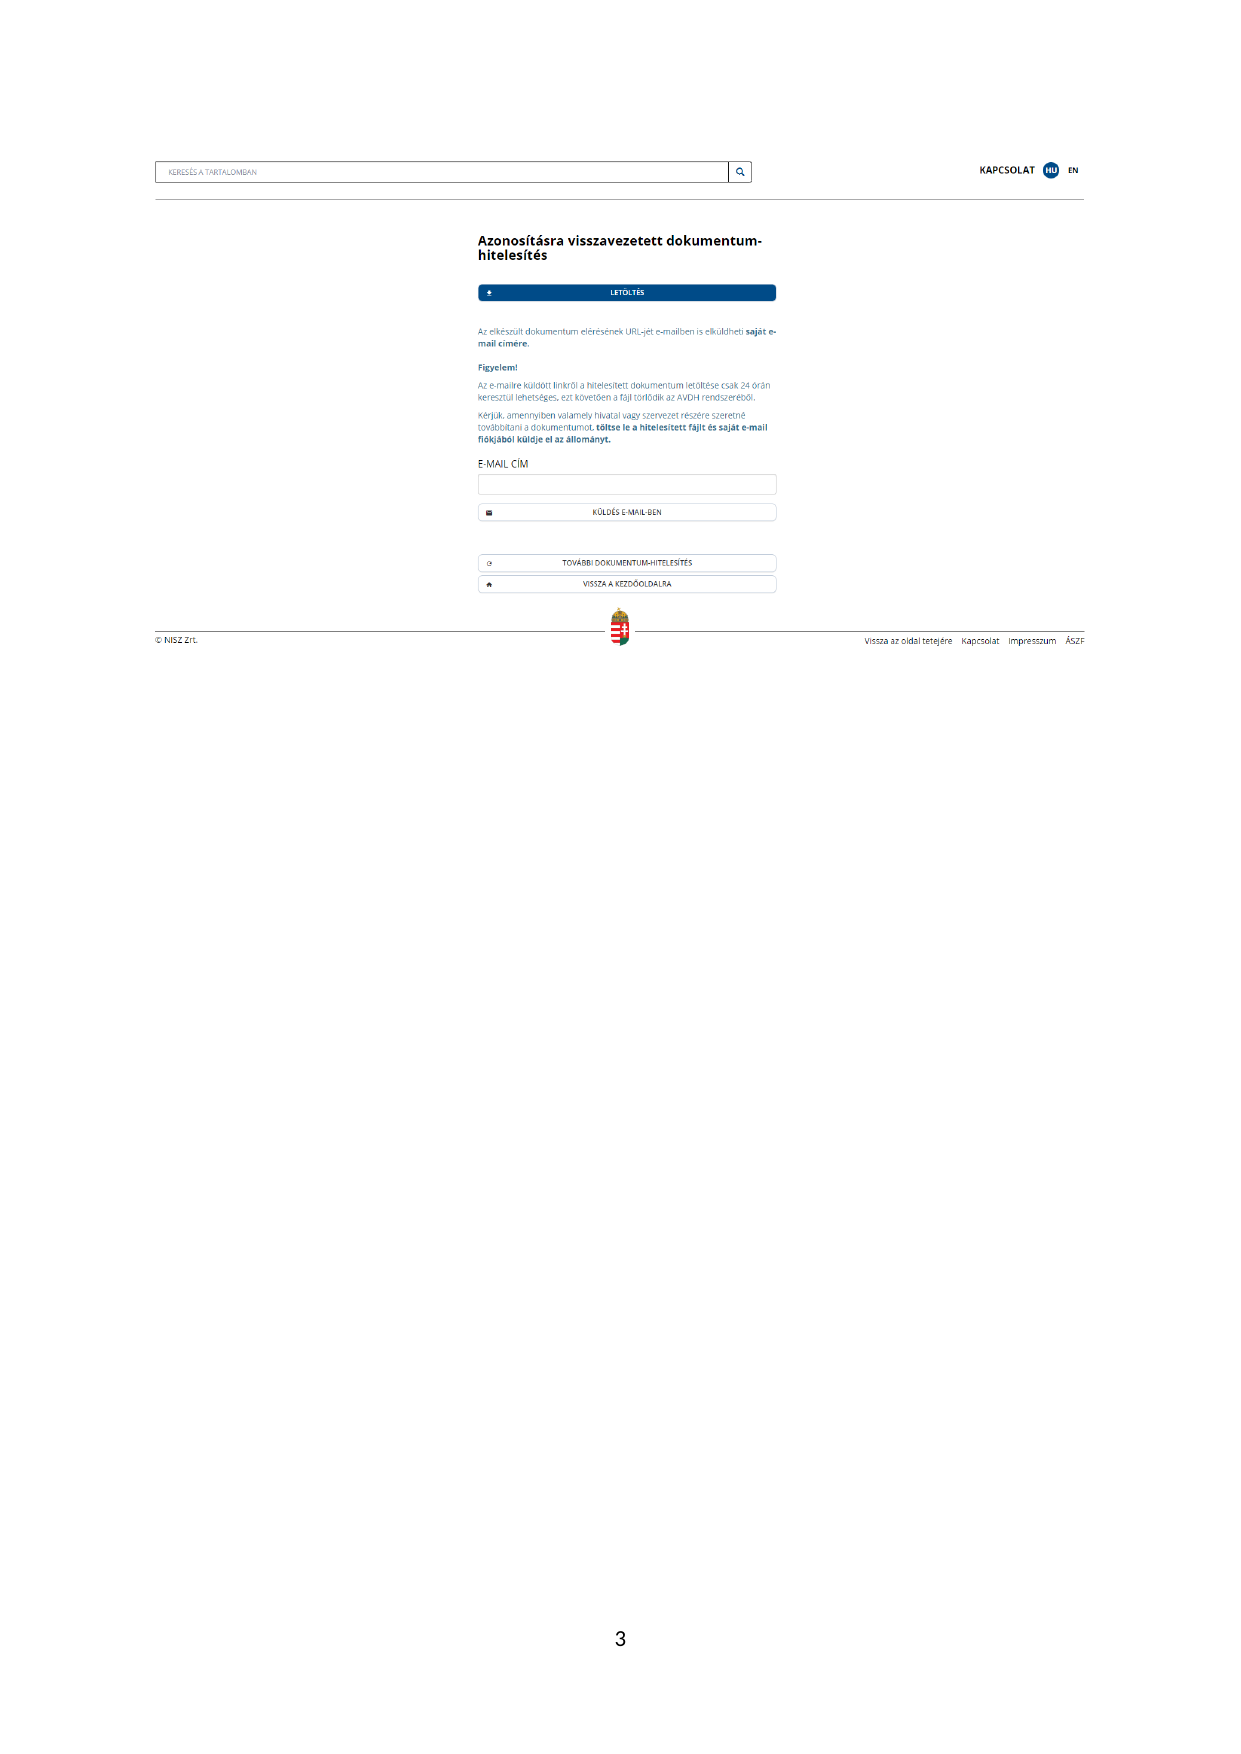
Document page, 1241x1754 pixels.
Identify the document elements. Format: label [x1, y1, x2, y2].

picture [147, 147, 1093, 664]
